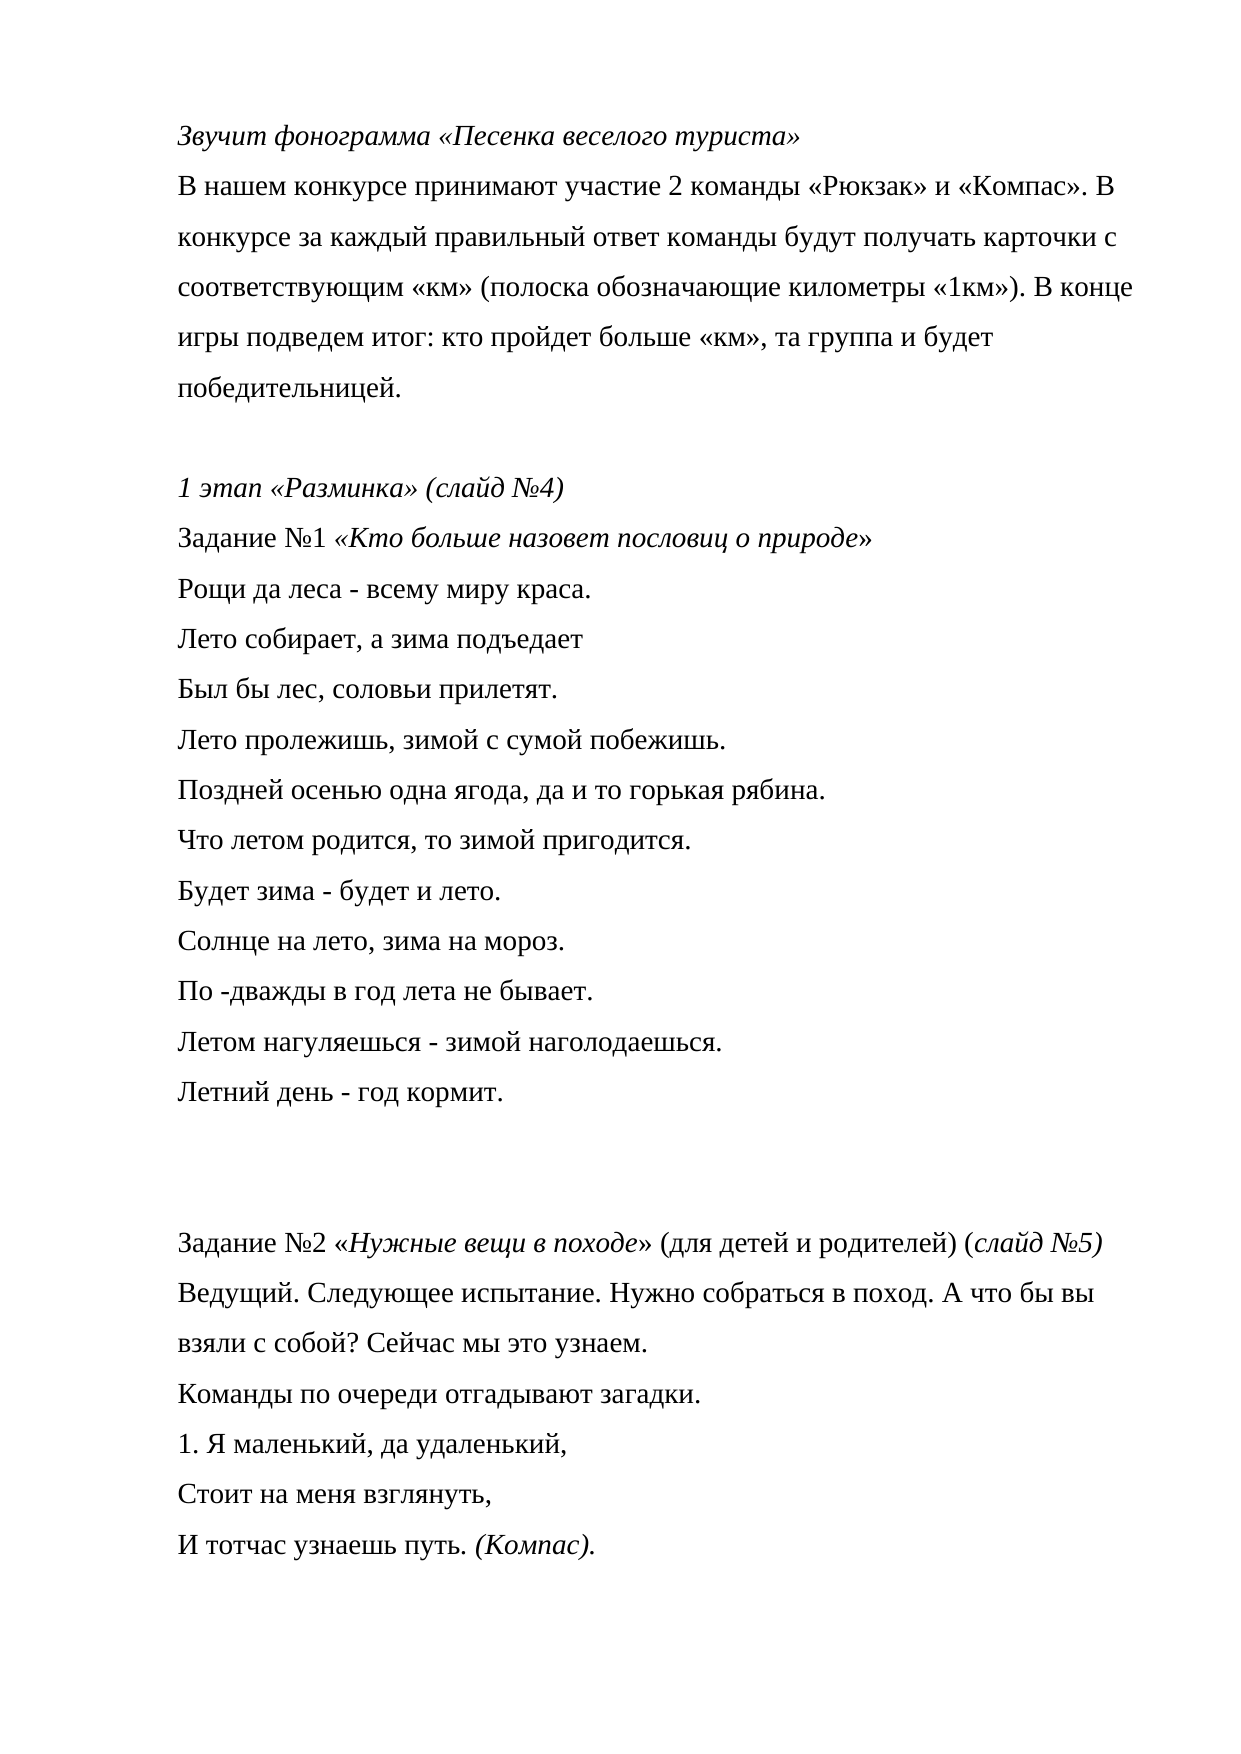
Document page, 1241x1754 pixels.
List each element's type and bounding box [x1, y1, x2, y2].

text [177, 1426, 1152, 1611]
text [177, 118, 1152, 1409]
